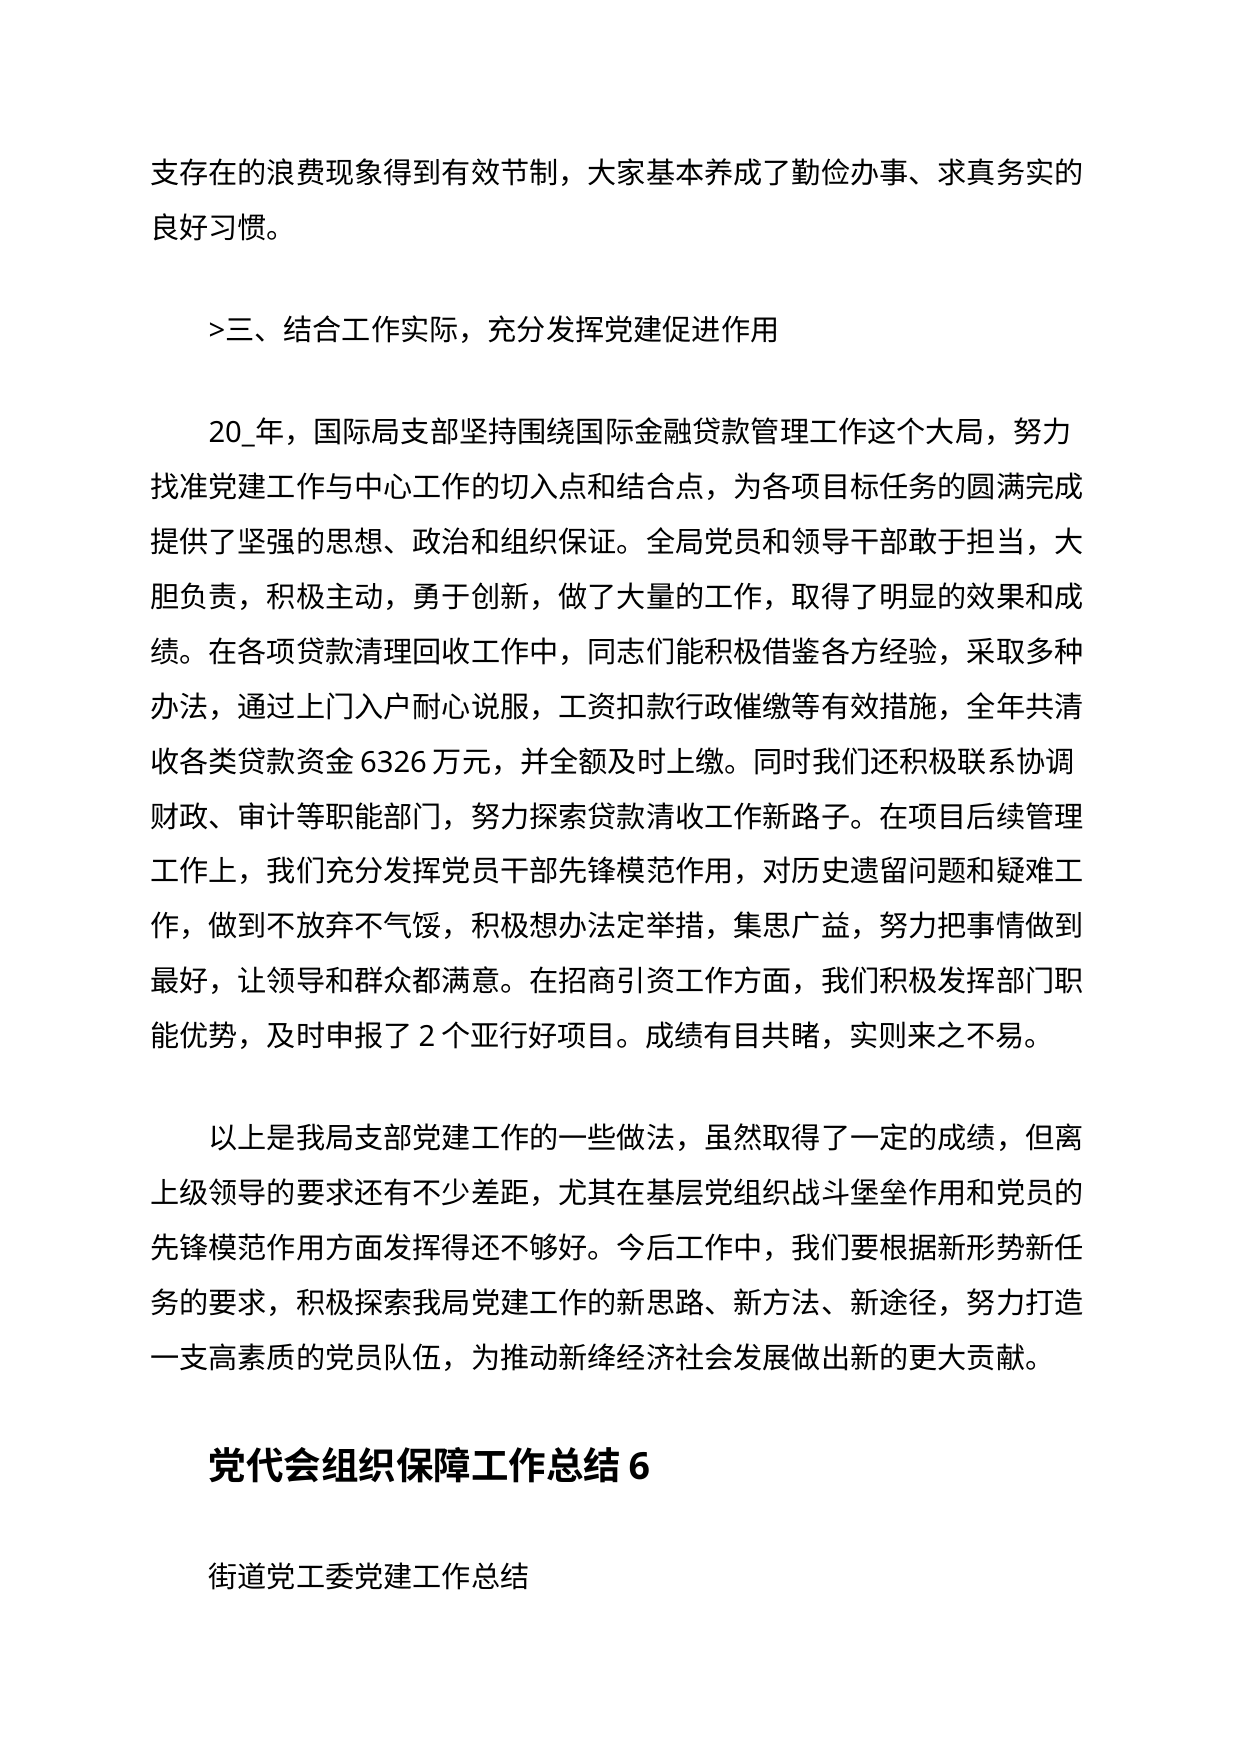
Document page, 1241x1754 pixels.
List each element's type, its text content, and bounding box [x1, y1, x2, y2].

text 20_年，国际局支部坚持围绕国际金融贷款管理工作这个大局，努力找准党建工作与中心工作的切入点和结合点，为各项目标任务的圆满完成提供了坚强的思想、政治和组织保证。全局党员和领导干部敢于担当，大胆负责，积极主动，勇于创新，做了大量的工作，取得了明显的效果和成绩。在各项贷款清理回收工作中，同志们能积极借鉴各方经验，采取多种办法，通过上门入户耐心说服，工资扣款行政催缴等有效措施，全年共清收各类贷款资金6326万元，并全额及时上缴。同时我们还积极联系协调财政、审计等职能部门，努力探索贷款清收工作新路子。在项目后续管理工作上，我们充分发挥党员干部先锋模范作用，对历史遗留问题和疑难工作，做到不放弃不气馁，积极想办法定举措，集思广益，努力把事情做到最好，让领导和群众都满意。在招商引资工作方面，我们积极发挥部门职能优势，及时申报了2个亚行好项目。成绩有目共睹，实则来之不易。 [150, 409, 1090, 1055]
text 党代会组织保障工作总结6 [150, 1436, 1090, 1491]
text 以上是我局支部党建工作的一些做法，虽然取得了一定的成绩，但离上级领导的要求还有不少差距，尤其在基层党组织战斗堡垒作用和党员的先锋模范作用方面发挥得还不够好。今后工作中，我们要根据新形势新任务的要求，积极探索我局党建工作的新思路、新方法、新途径，努力打造一支高素质的党员队伍，为推动新绛经济社会发展做出新的更大贡献。 [150, 1115, 1090, 1377]
text >三、结合工作实际，充分发挥党建促进作用 [150, 307, 1090, 349]
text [150, 150, 1090, 247]
text 街道党工委党建工作总结 [150, 1554, 1090, 1596]
